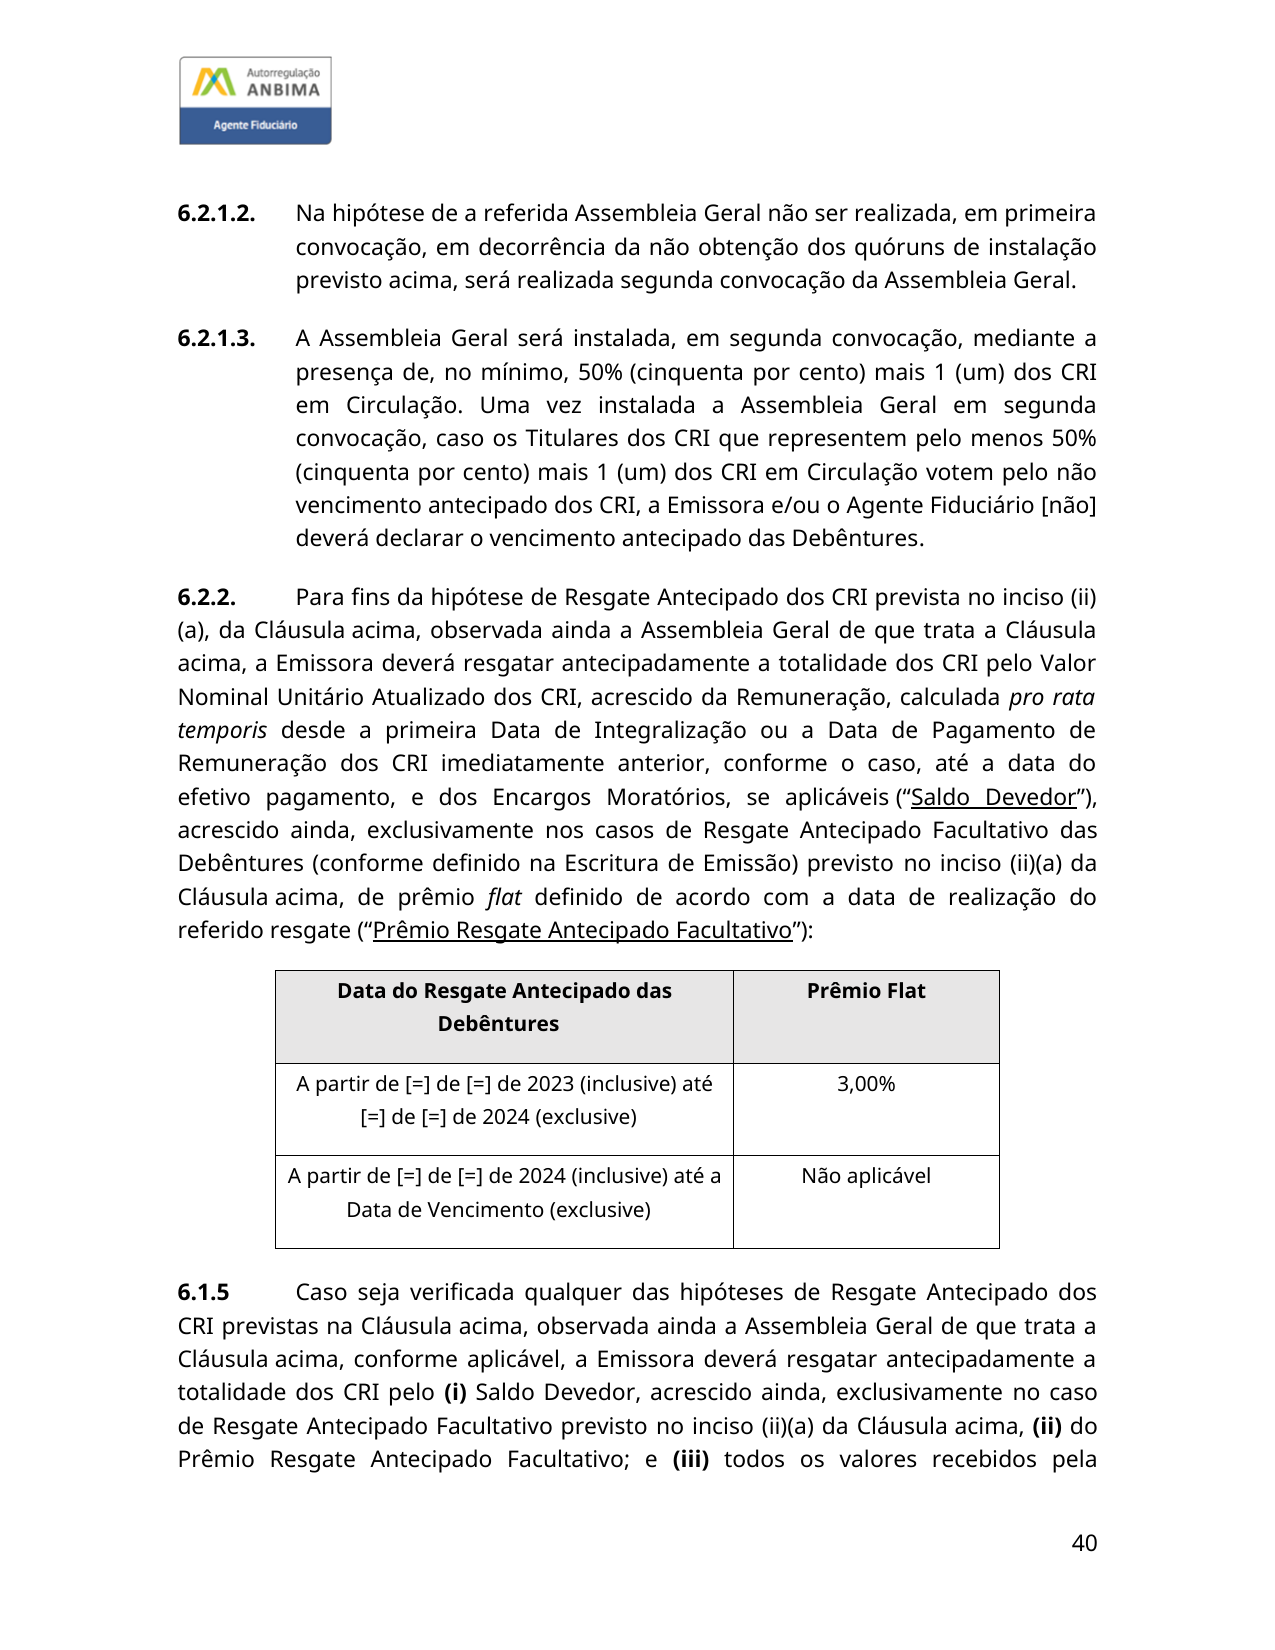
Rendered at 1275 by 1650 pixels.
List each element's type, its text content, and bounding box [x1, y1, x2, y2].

table_cell Não aplicável [734, 1156, 999, 1248]
list Para fins da hipótese de Resgate Antecipado dos CRI prevista no inciso (ii)(a), da Cláusula 6.2 acima, observada ainda a Assembleia Geral de que trata a Cláusula 6.2.1 acima, a Emissora deverá resgatar antecipadamente a totalidade dos CRI pelo Valor Nominal Unitário Atualizado dos CRI, acrescido da Remuneração, calculada pro rata temporis desde a primeira Data de Integralização ou a Data de Pagamento de Remuneração dos CRI imediatamente anterior, conforme o caso, até a data do efetivo pagamento, e dos Encargos Moratórios, se aplicáveis (“Saldo Devedor”), acrescido ainda, exclusivamente nos casos de Resgate Antecipado Facultativo das Debêntures (conforme definido na Escritura de Emissão) previsto no inciso (ii)(a) da Cláusula 6.2 acima, de prêmio flat definido de acordo com a data de realização do referido resgate (“Prêmio Resgate Antecipado Facultativo”): [177, 578, 1098, 945]
table_header Prêmio Flat [734, 971, 999, 1063]
table_cell A partir de [=] de [=] de 2023 (inclusive) até [=] de [=] de 2024 (exclusive) [276, 1064, 733, 1155]
table_cell A partir de [=] de [=] de 2024 (inclusive) até a Data de Vencimento (exclusive) [276, 1156, 733, 1248]
table_cell 3,00% [734, 1064, 999, 1155]
list A Assembleia Geral será instalada, em segunda convocação, mediante a presença de, no mínimo, 50% (cinquenta por cento) mais 1 (um) dos CRI em Circulação. Uma vez instalada a Assembleia Geral em segunda convocação, caso os Titulares dos CRI que representem pelo menos 50% (cinquenta por cento) mais 1 (um) dos CRI em Circulação votem pelo não vencimento antecipado dos CRI, a Emissora e/ou o Agente Fiduciário [não] deverá declarar o vencimento antecipado das Debêntures. [177, 320, 1098, 553]
list Na hipótese de a referida Assembleia Geral não ser realizada, em primeira convocação, em decorrência da não obtenção dos quóruns de instalação previsto acima, será realizada segunda convocação da Assembleia Geral. [177, 195, 1098, 295]
table_header Data do Resgate Antecipado das Debêntures [276, 971, 733, 1063]
picture [177, 55, 335, 148]
